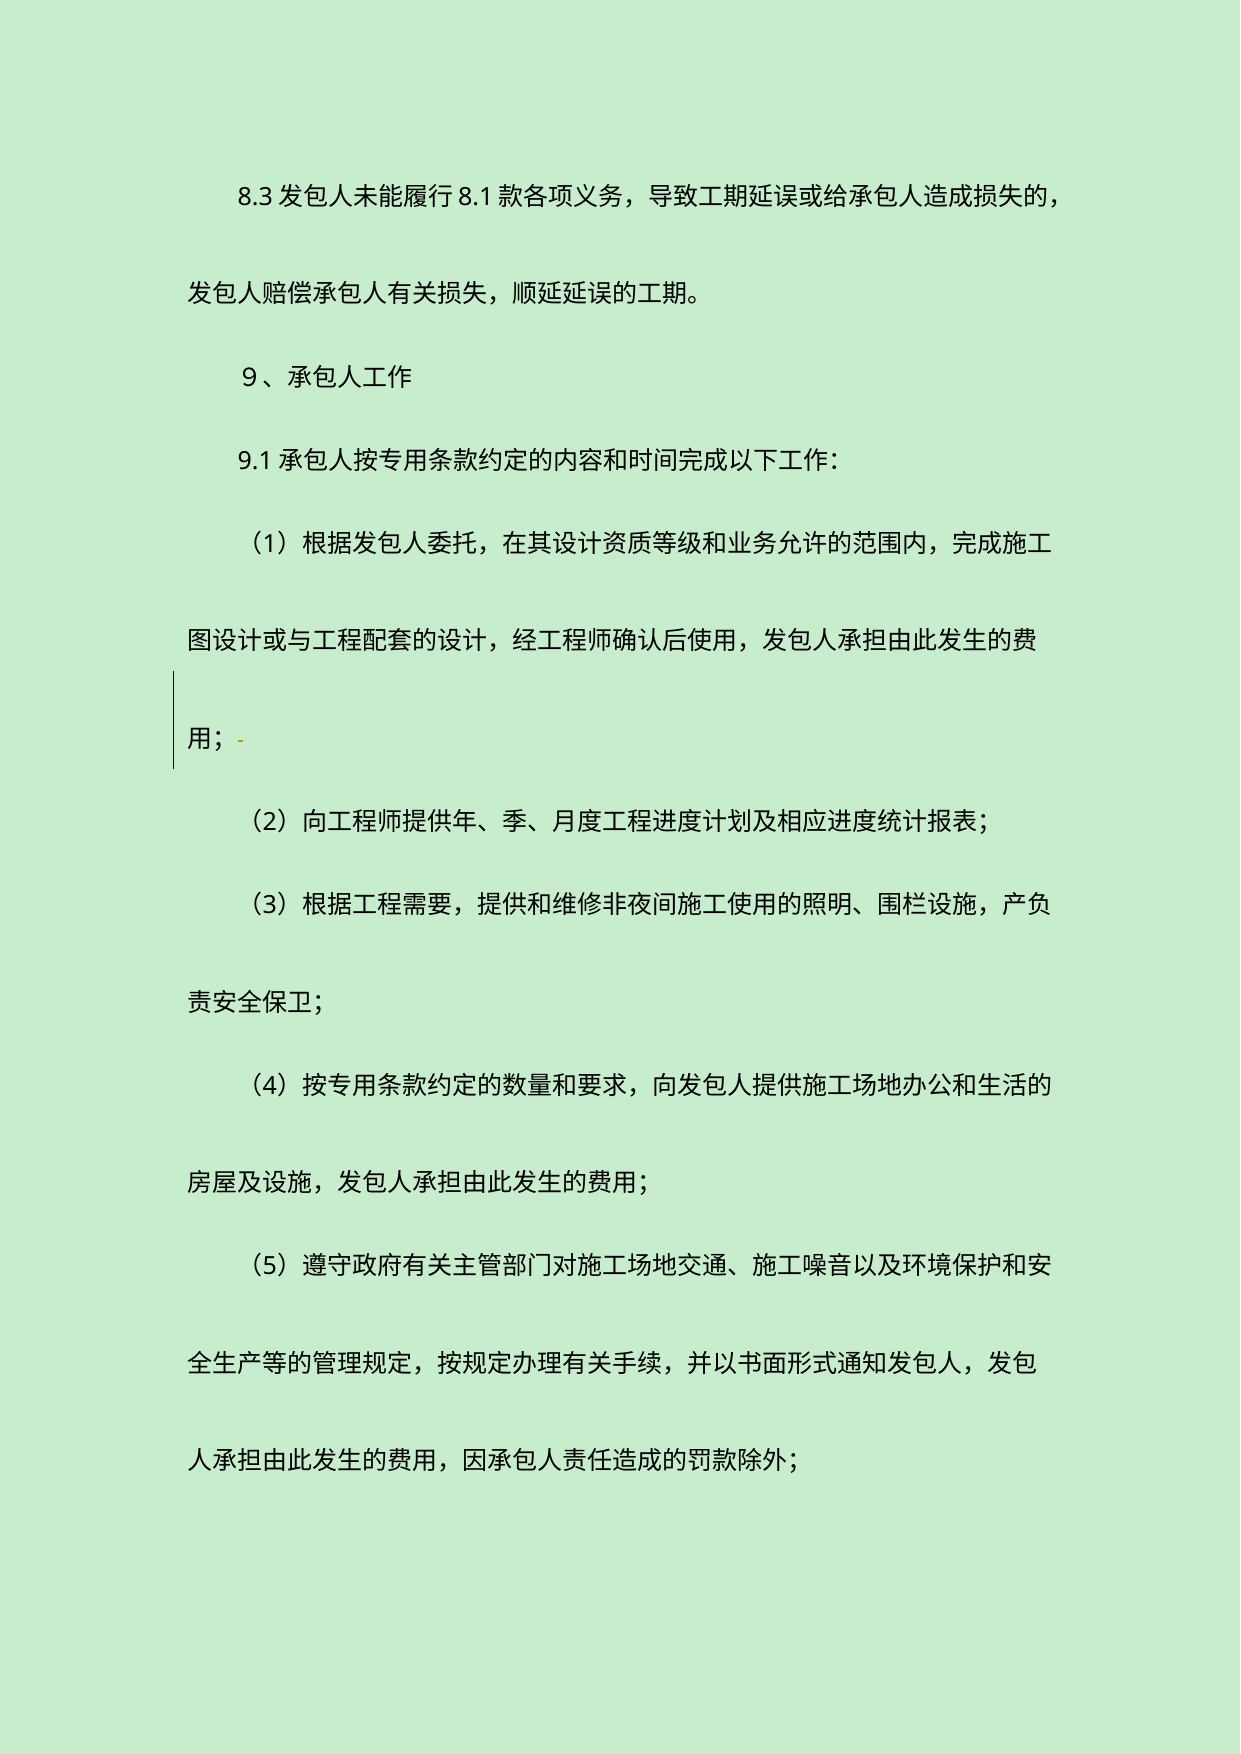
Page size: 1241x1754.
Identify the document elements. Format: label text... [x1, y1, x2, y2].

text 9.1承包人按专用条款约定的内容和时间完成以下工作： [187, 426, 1053, 491]
text （5）遵守政府有关主管部门对施工场地交通、施工噪音以及环境保护和安全生产等的管理规定，按规定办理有关手续，并以书面形式通知发包人，发包人承担由此发生的费用，因承包人责任造成的罚款除外； [187, 1231, 1053, 1491]
text （2）向工程师提供年、季、月度工程进度计划及相应进度统计报表； [187, 787, 1053, 852]
text （4）按专用条款约定的数量和要求，向发包人提供施工场地办公和生活的房屋及设施，发包人承担由此发生的费用； [187, 1051, 1053, 1213]
text 8.3发包人未能履行8.1款各项义务，导致工期延误或给承包人造成损失的，发包人赔偿承包人有关损失，顺延延误的工期。 [187, 162, 1053, 324]
text ９、承包人工作 [187, 343, 1053, 408]
text （3）根据工程需要，提供和维修非夜间施工使用的照明、围栏设施，产负责安全保卫； [187, 870, 1053, 1033]
text （1）根据发包人委托，在其设计资质等级和业务允许的范围内，完成施工图设计或与工程配套的设计，经工程师确认后使用，发包人承担由此发生的费用； [187, 509, 1053, 769]
